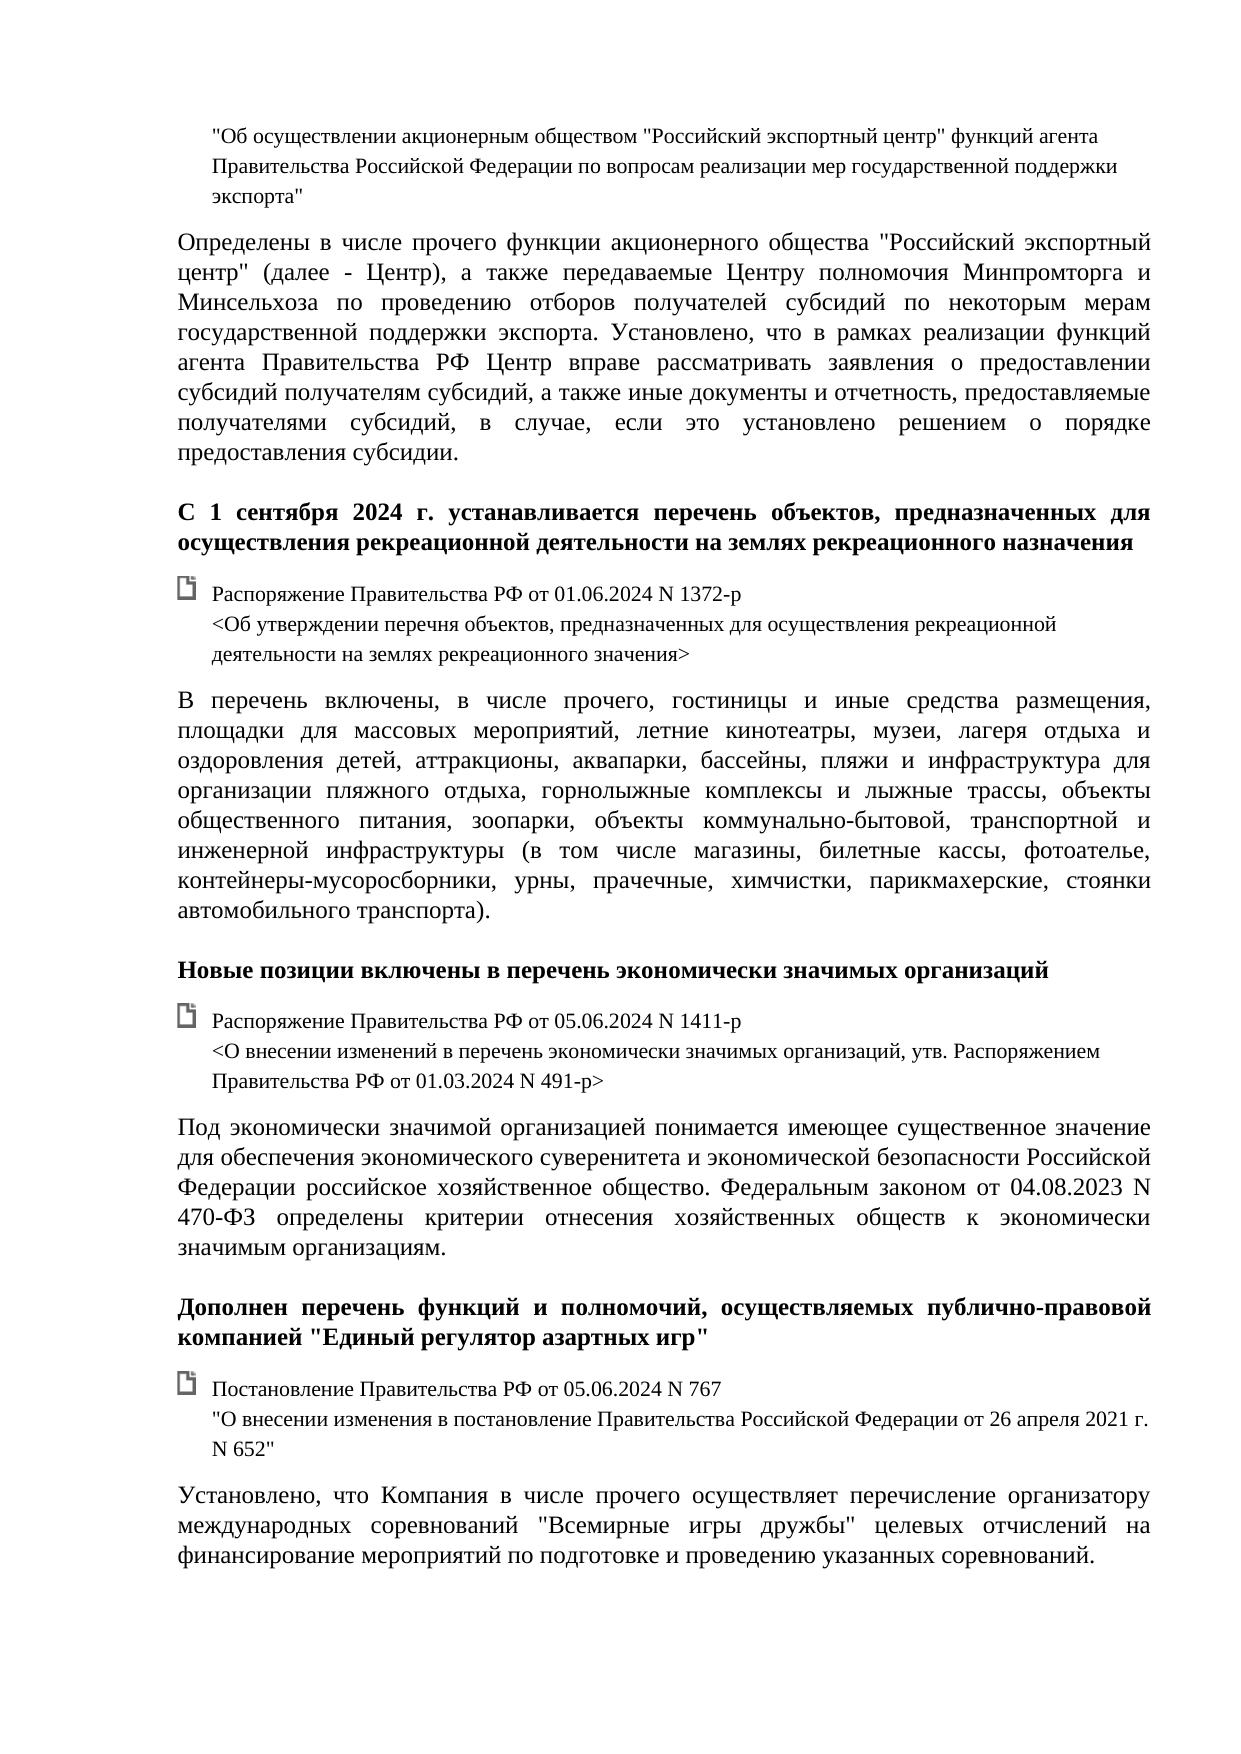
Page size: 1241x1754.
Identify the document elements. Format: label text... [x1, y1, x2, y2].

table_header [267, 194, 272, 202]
text Под экономически значимой организацией понимается имеющее существенное значение для обеспечения экономического суверенитета и экономической безопасности Российской Федерации российское хозяйственное общество. Федеральным законом от 04.08.2023 N 470-ФЗ определены критерии отнесения хозяйственных обществ к экономически значимым организациям. [177, 1111, 1152, 1261]
picture [177, 1003, 196, 1028]
text Определены в числе прочего функции акционерного общества "Российский экспортный центр" (далее - Центр), а также передаваемые Центру полномочия Минпромторга и Минсельхоза по проведению отборов получателей субсидий по некоторым мерам государственной поддержки экспорта. Установлено, что в рамках реализации функций агента Правительства РФ Центр вправе рассматривать заявления о предоставлении субсидий получателям субсидий, а также иные документы и отчетность, предоставляемые получателями субсидий, в случае, если это установлено решением о порядке предоставления субсидии. [177, 226, 1152, 466]
picture [177, 1371, 196, 1395]
text В перечень включены, в числе прочего, гостиницы и иные средства размещения, площадки для массовых мероприятий, летние кинотеатры, музеи, лагеря отдыха и оздоровления детей, аттракционы, аквапарки, бассейны, пляжи и инфраструктура для организации пляжного отдыха, горнолыжные комплексы и лыжные трассы, объекты общественного питания, зоопарки, объекты коммунально-бытовой, транспортной и инженерной инфраструктуры (в том числе магазины, билетные кассы, фотоателье, контейнеры-мусоросборники, урны, прачечные, химчистки, парикмахерские, стоянки автомобильного транспорта). [177, 683, 1152, 923]
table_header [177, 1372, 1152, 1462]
text С 1 сентября 2024 г. устанавливается перечень объектов, предназначенных для осуществления рекреационной деятельности на землях рекреационного назначения [177, 496, 1152, 556]
text Установлено, что Компания в числе прочего осуществляет перечисление организатору международных соревнований "Всемирные игры дружбы" целевых отчислений на финансирование мероприятий по подготовке и проведению указанных соревнований. [177, 1479, 1152, 1569]
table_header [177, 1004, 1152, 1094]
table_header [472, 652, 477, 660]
picture [177, 576, 196, 600]
text Дополнен перечень функций и полномочий, осуществляемых публично-правовой компанией "Единый регулятор азартных игр" [177, 1291, 1152, 1351]
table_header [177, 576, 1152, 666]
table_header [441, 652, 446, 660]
text Новые позиции включены в перечень экономически значимых организаций [177, 953, 1152, 983]
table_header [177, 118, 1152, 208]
